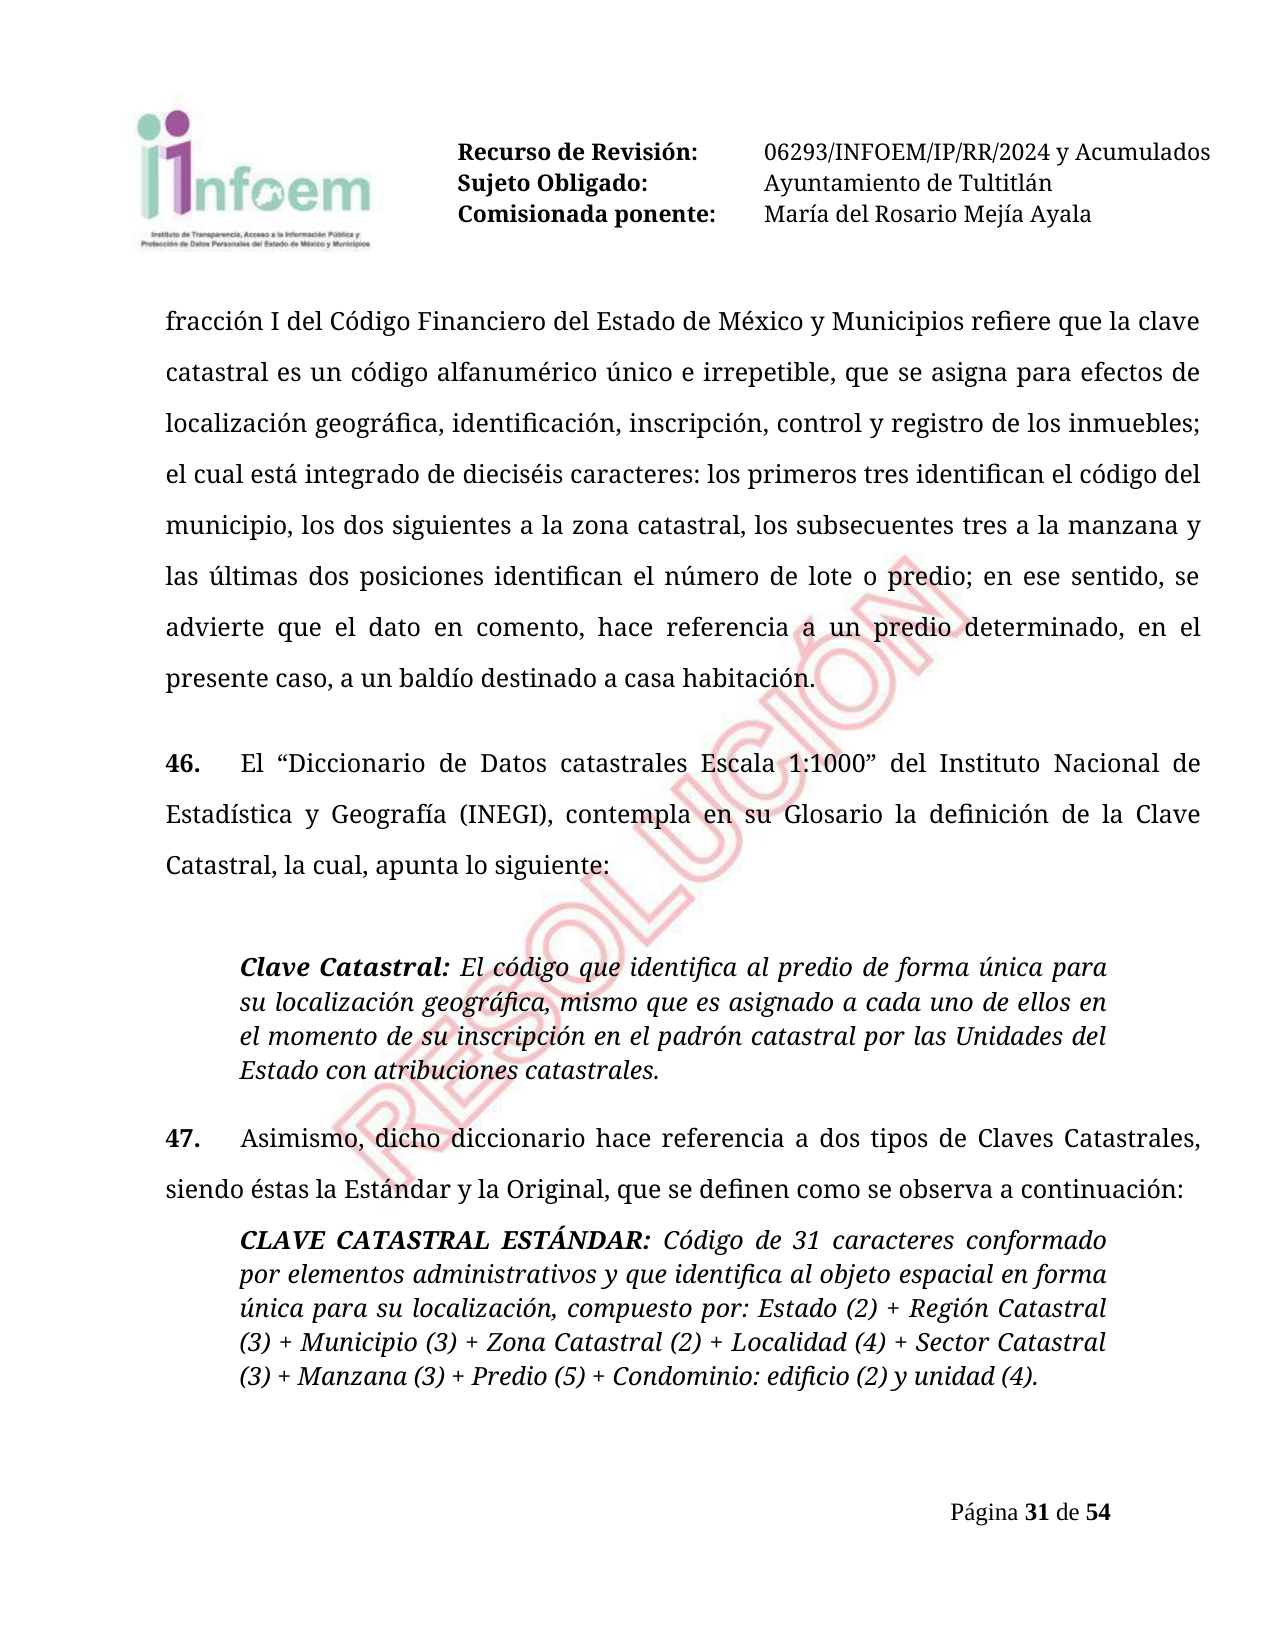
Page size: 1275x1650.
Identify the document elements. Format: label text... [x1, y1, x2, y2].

list El “Diccionario de Datos catastrales Escala 1:1000” del Instituto Nacional de Estadística y Geografía (INEGI), contempla en su Glosario la definición de la Clave Catastral, la cual, apunta lo siguiente: [165, 746, 1202, 882]
picture [22, 52, 1251, 1650]
text Clave Catastral: El código que identifica al predio de forma única para su localización geográfica, mismo que es asignado a cada uno de ellos en el momento de su inscripción en el padrón catastral por las Unidades del Estado con atribuciones catastrales. [239, 950, 1111, 1086]
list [165, 303, 1202, 695]
text CLAVE CATASTRAL ESTÁNDAR: Código de 31 caracteres conformado por elementos administrativos y que identifica al objeto espacial en forma única para su localización, compuesto por: Estado (2) + Región Catastral (3) + Municipio (3) + Zona Catastral (2) + Localidad (4) + Sector Catastral (3) + Manzana (3) + Predio (5) + Condominio: edificio (2) y unidad (4). [239, 1222, 1111, 1393]
list Asimismo, dicho diccionario hace referencia a dos tipos de Claves Catastrales, siendo éstas la Estándar y la Original, que se definen como se observa a continuación: [165, 1120, 1202, 1206]
